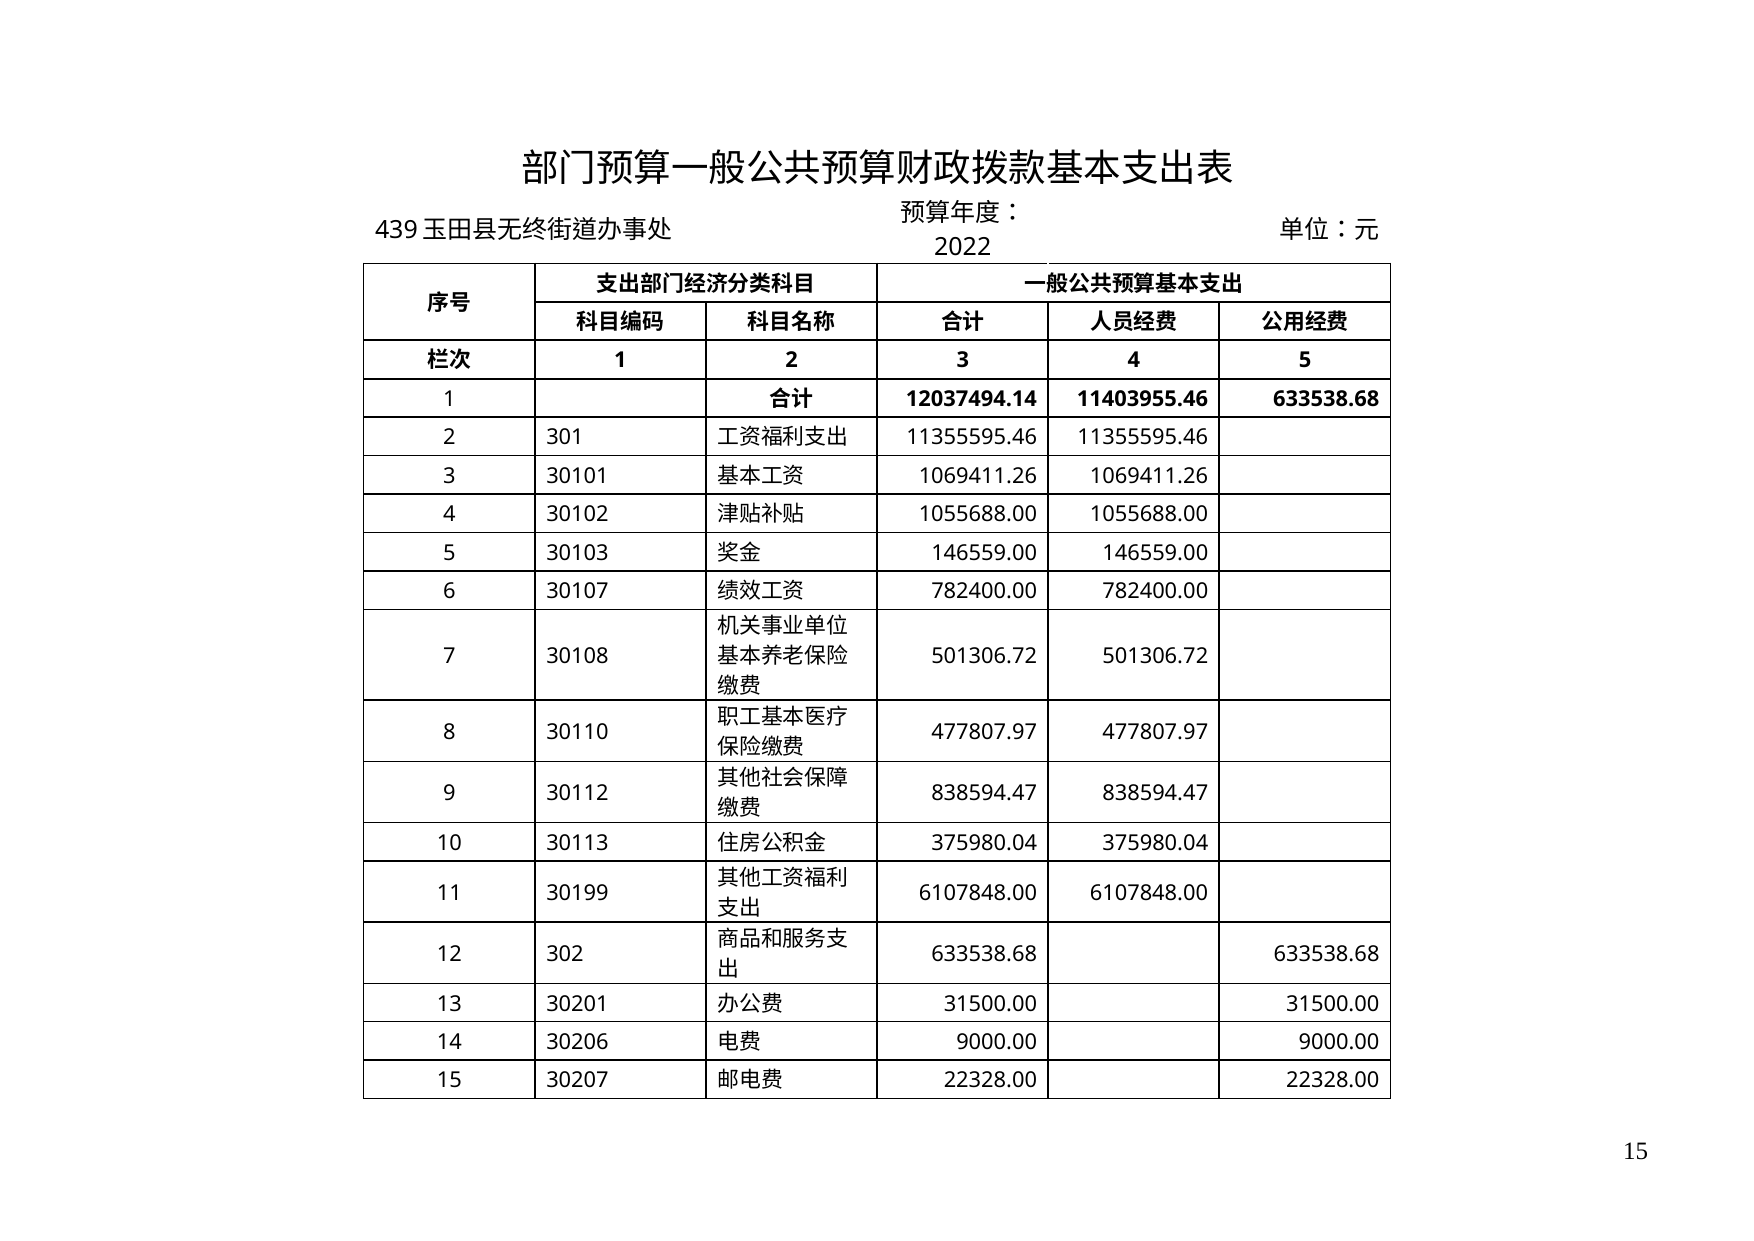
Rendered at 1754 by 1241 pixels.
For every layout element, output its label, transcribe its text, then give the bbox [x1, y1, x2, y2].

table_cell 5 [364, 533, 534, 570]
table_cell 4 [364, 495, 534, 532]
table_cell [1049, 923, 1218, 982]
table_cell 31500.00 [1220, 984, 1390, 1021]
table_cell 津贴补贴 [707, 495, 876, 532]
table_cell 633538.68 [1220, 380, 1390, 416]
table_cell 1055688.00 [878, 495, 1047, 532]
table_cell 30108 [536, 610, 705, 699]
table_cell 奖金 [707, 533, 876, 570]
table_cell 375980.04 [1049, 823, 1218, 860]
table_cell [1220, 823, 1390, 860]
table_cell 邮电费 [707, 1061, 876, 1098]
table_cell 15 [364, 1061, 534, 1098]
table_cell [1220, 610, 1390, 699]
table_cell 30207 [536, 1061, 705, 1098]
table_cell 633538.68 [1220, 923, 1390, 982]
table_cell 绩效工资 [707, 572, 876, 608]
table_cell 栏次 [364, 341, 534, 378]
table_cell 4 [1049, 341, 1218, 378]
table_cell 公用经费 [1220, 303, 1390, 339]
table_cell 7 [364, 610, 534, 699]
table_cell 合计 [707, 380, 876, 416]
table_cell 22328.00 [1220, 1061, 1390, 1098]
table_cell 838594.47 [1049, 762, 1218, 822]
table_cell 9000.00 [1220, 1022, 1390, 1059]
table_cell [1220, 495, 1390, 532]
table_cell 30113 [536, 823, 705, 860]
table_cell 302 [536, 923, 705, 982]
table_cell 商品和服务支出 [707, 923, 876, 982]
table_cell 501306.72 [1049, 610, 1218, 699]
table_cell 12 [364, 923, 534, 982]
table_cell 30206 [536, 1022, 705, 1059]
table_cell [1220, 418, 1390, 455]
table_cell 8 [364, 701, 534, 761]
table_cell 一般公共预算基本支出 [878, 264, 1390, 301]
table_cell 30103 [536, 533, 705, 570]
table_cell 633538.68 [878, 923, 1047, 982]
table_cell 支出部门经济分类科目 [536, 264, 876, 301]
table_cell [1220, 862, 1390, 921]
table_cell 9 [364, 762, 534, 822]
table_cell 30110 [536, 701, 705, 761]
table_cell 30199 [536, 862, 705, 921]
table_cell 301 [536, 418, 705, 455]
table_header 预算年度：2022 [878, 195, 1047, 262]
table_cell 科目名称 [707, 303, 876, 339]
table_cell 11 [364, 862, 534, 921]
table_cell 11355595.46 [1049, 418, 1218, 455]
table_cell 序号 [364, 264, 534, 339]
table_cell [1049, 1022, 1218, 1059]
table_cell [1220, 701, 1390, 761]
table_cell 782400.00 [1049, 572, 1218, 608]
table_cell 1 [536, 341, 705, 378]
table_cell 22328.00 [878, 1061, 1047, 1098]
table_cell 职工基本医疗保险缴费 [707, 701, 876, 761]
table_cell 13 [364, 984, 534, 1021]
table_cell 5 [1220, 341, 1390, 378]
table_cell 1069411.26 [878, 456, 1047, 493]
table_cell [536, 380, 705, 416]
table_cell 146559.00 [1049, 533, 1218, 570]
table_cell 782400.00 [878, 572, 1047, 608]
table_cell 3 [878, 341, 1047, 378]
table_cell 人员经费 [1049, 303, 1218, 339]
table_cell 科目编码 [536, 303, 705, 339]
table_cell 10 [364, 823, 534, 860]
table_cell 6 [364, 572, 534, 608]
table_cell 12037494.14 [878, 380, 1047, 416]
table_cell 14 [364, 1022, 534, 1059]
table_cell 30201 [536, 984, 705, 1021]
table_cell 477807.97 [878, 701, 1047, 761]
table_cell 30101 [536, 456, 705, 493]
table_cell 2 [364, 418, 534, 455]
table_cell 30102 [536, 495, 705, 532]
table_cell 办公费 [707, 984, 876, 1021]
table_cell 3 [364, 456, 534, 493]
table_cell 1 [364, 380, 534, 416]
table_cell 501306.72 [878, 610, 1047, 699]
table_cell 11403955.46 [1049, 380, 1218, 416]
table_cell 电费 [707, 1022, 876, 1059]
text 部门预算一般公共预算财政拨款基本支出表 [106, 142, 1648, 193]
table_cell 6107848.00 [1049, 862, 1218, 921]
table_cell [1220, 572, 1390, 608]
table_cell 9000.00 [878, 1022, 1047, 1059]
table_cell 其他社会保障缴费 [707, 762, 876, 822]
table_cell 住房公积金 [707, 823, 876, 860]
table_cell 合计 [878, 303, 1047, 339]
table_cell 30112 [536, 762, 705, 822]
table_header 单位：元 [1049, 195, 1390, 262]
table_cell 2 [707, 341, 876, 378]
table_cell 11355595.46 [878, 418, 1047, 455]
table_cell 30107 [536, 572, 705, 608]
table_cell 31500.00 [878, 984, 1047, 1021]
table_cell [1049, 1061, 1218, 1098]
table_cell [1049, 984, 1218, 1021]
table_cell 机关事业单位基本养老保险缴费 [707, 610, 876, 699]
table_cell 基本工资 [707, 456, 876, 493]
table_cell 477807.97 [1049, 701, 1218, 761]
table_cell [1220, 456, 1390, 493]
table_cell 838594.47 [878, 762, 1047, 822]
table_cell 6107848.00 [878, 862, 1047, 921]
table_cell 1055688.00 [1049, 495, 1218, 532]
table_cell [1220, 533, 1390, 570]
table_cell 146559.00 [878, 533, 1047, 570]
table_cell 其他工资福利支出 [707, 862, 876, 921]
table_header 439玉田县无终街道办事处 [364, 195, 876, 262]
table_cell 1069411.26 [1049, 456, 1218, 493]
table_cell 工资福利支出 [707, 418, 876, 455]
table_cell 375980.04 [878, 823, 1047, 860]
table_cell [1220, 762, 1390, 822]
